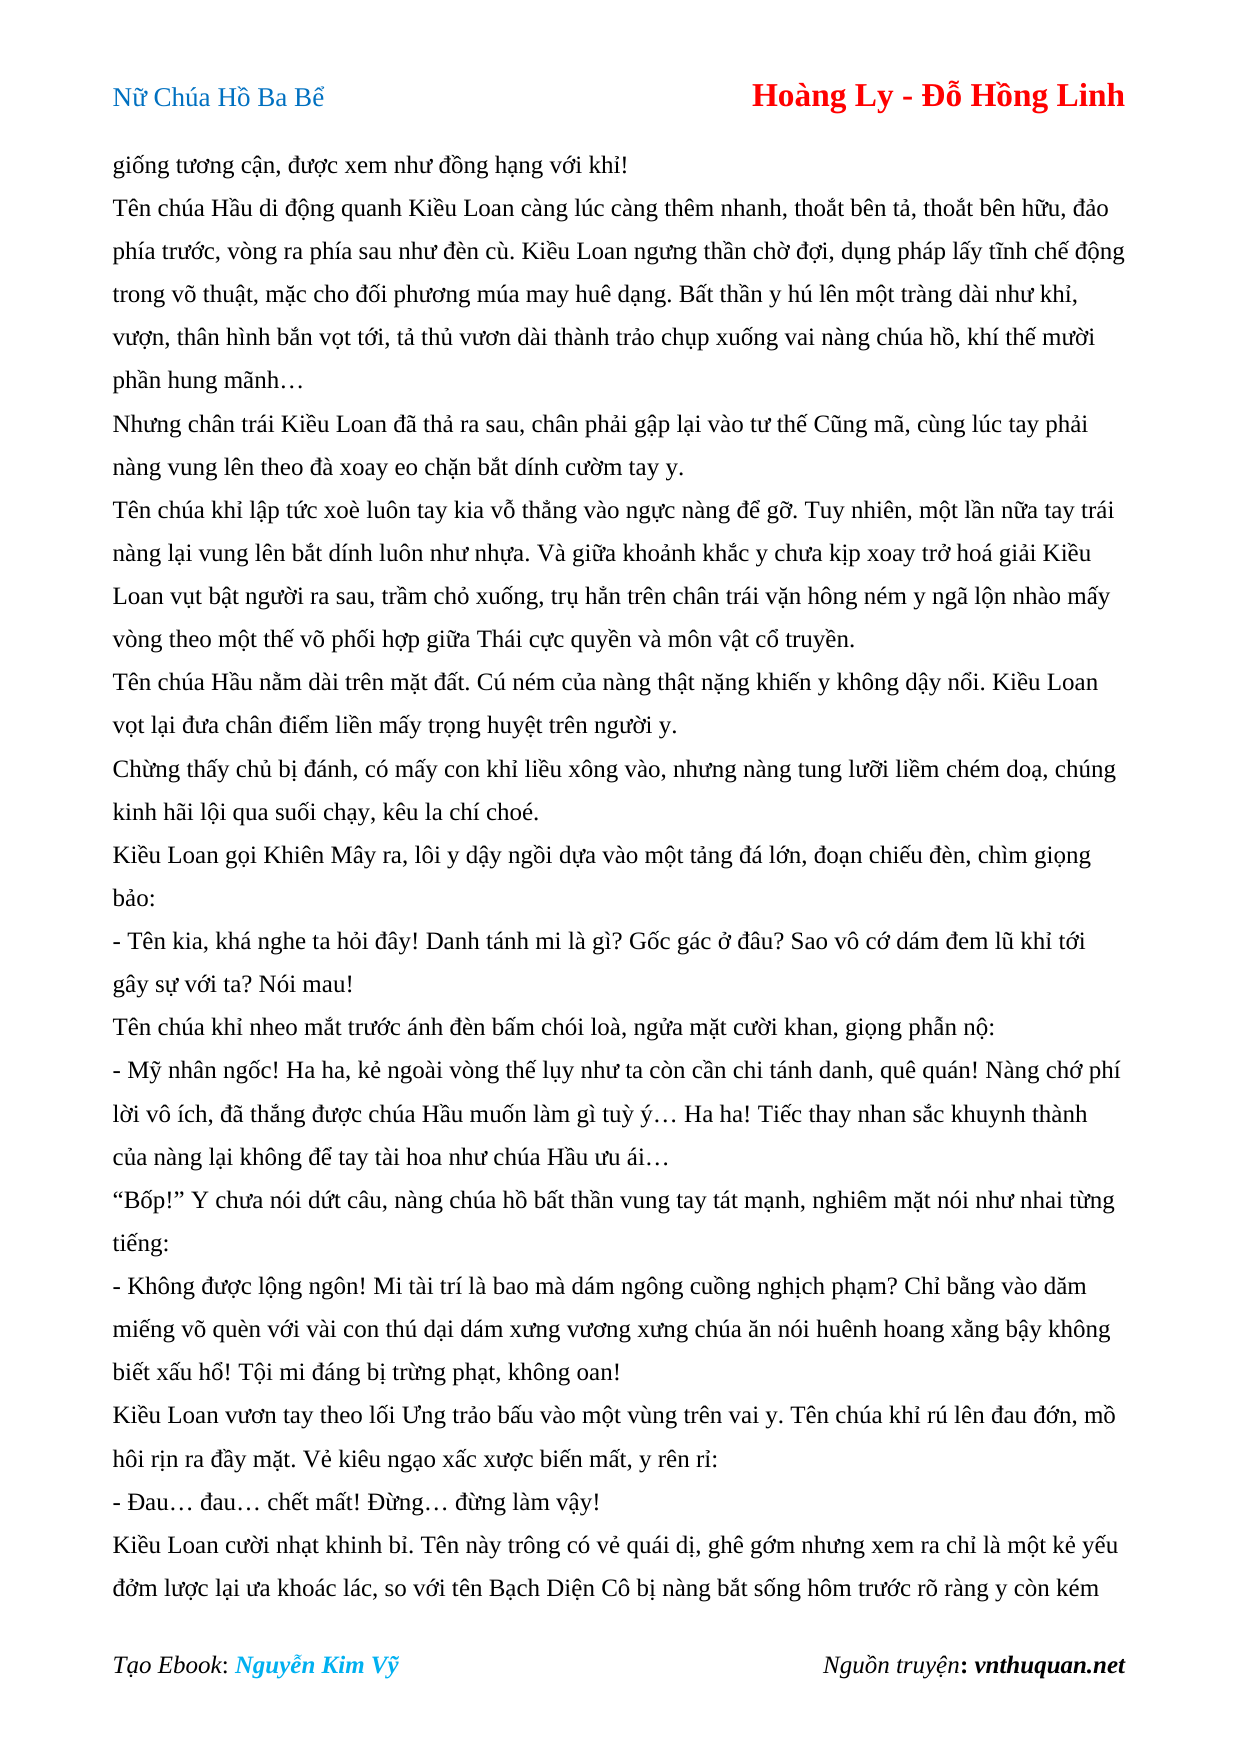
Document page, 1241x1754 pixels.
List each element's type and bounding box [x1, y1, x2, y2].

text [112, 150, 1128, 1602]
